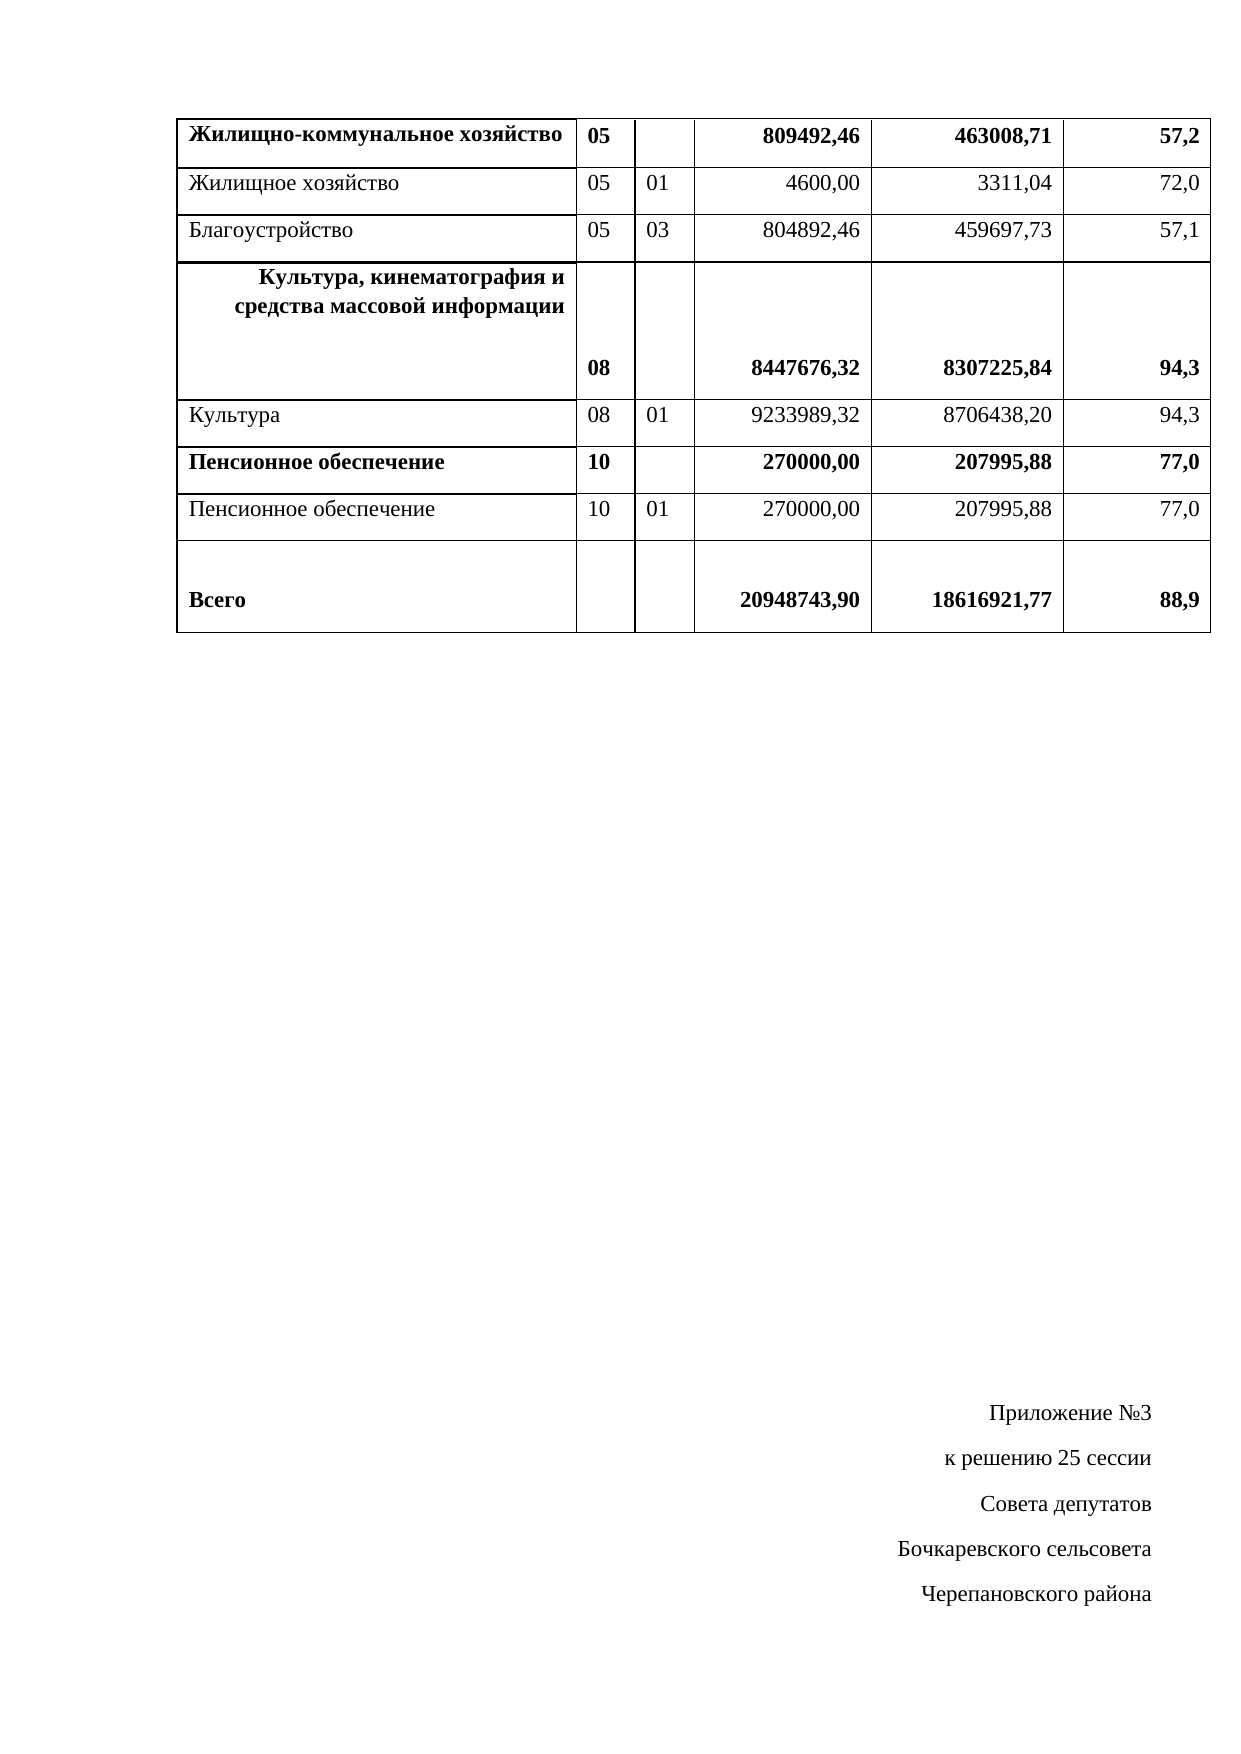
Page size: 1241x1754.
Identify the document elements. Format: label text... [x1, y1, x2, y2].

table_cell 57,1 [1064, 215, 1210, 261]
table_cell 804892,46 [695, 215, 871, 261]
table_cell 18616921,77 [872, 586, 1063, 632]
table_cell 809492,46 [694, 119, 871, 167]
table_cell [636, 263, 694, 399]
table_cell 10 [577, 447, 634, 493]
table_cell 77,0 [1064, 447, 1210, 493]
table_cell 8706438,20 [872, 400, 1063, 446]
text Черепановского района [177, 1580, 1152, 1606]
table_cell 10 [577, 494, 634, 540]
table_cell 94,3 [1064, 400, 1210, 446]
table_cell [636, 586, 694, 632]
table_cell [577, 541, 634, 586]
table_cell Культура, кинематография и средства массовой информации [178, 264, 576, 399]
table_cell 57,2 [1063, 119, 1210, 167]
table_cell Пенсионное обеспечение [178, 495, 576, 540]
table_cell [577, 586, 634, 632]
table_cell Пенсионное обеспечение [178, 448, 576, 493]
table_cell 01 [636, 168, 694, 214]
table_cell 05 [577, 119, 635, 167]
table_cell 08 [577, 400, 634, 446]
table_cell [636, 447, 694, 493]
table_cell 459697,73 [872, 215, 1063, 261]
table_cell 05 [577, 168, 634, 214]
table_cell 20948743,90 [695, 586, 871, 632]
table_cell 4600,00 [695, 168, 871, 214]
table_cell 05 [577, 215, 634, 261]
table_cell [178, 541, 576, 586]
table_cell 8307225,84 [872, 263, 1063, 399]
table_cell Жилищное хозяйство [178, 169, 576, 214]
table_cell 9233989,32 [695, 400, 871, 446]
table_cell Всего [178, 586, 576, 632]
table_cell [636, 541, 694, 586]
table_cell 72,0 [1064, 168, 1210, 214]
table_cell [1064, 541, 1210, 586]
table_cell 01 [636, 400, 694, 446]
table_cell 463008,71 [871, 119, 1063, 167]
table_cell [635, 119, 694, 167]
table_cell 207995,88 [872, 447, 1063, 493]
table_cell 03 [636, 215, 694, 261]
table_cell [695, 541, 871, 586]
text Бочкаревского сельсовета [177, 1535, 1152, 1561]
table_cell Благоустройство [178, 216, 576, 261]
table_cell 8447676,32 [695, 263, 871, 399]
table_cell 01 [636, 494, 694, 540]
text Совета депутатов [177, 1489, 1152, 1516]
table_cell Жилищно-коммунальное хозяйство [178, 120, 576, 167]
table_cell 77,0 [1064, 494, 1210, 540]
table_cell 88,9 [1064, 586, 1210, 632]
text к решению 25 сессии [177, 1444, 1152, 1471]
table_cell 270000,00 [695, 447, 871, 493]
table_cell 270000,00 [695, 494, 871, 540]
table_cell [872, 541, 1063, 586]
table_cell Культура [178, 401, 576, 446]
table_cell 94,3 [1064, 263, 1210, 399]
table_cell 3311,04 [872, 168, 1063, 214]
table_cell 207995,88 [872, 494, 1063, 540]
text Приложение №3 [177, 1399, 1152, 1426]
table_cell 08 [577, 263, 634, 399]
